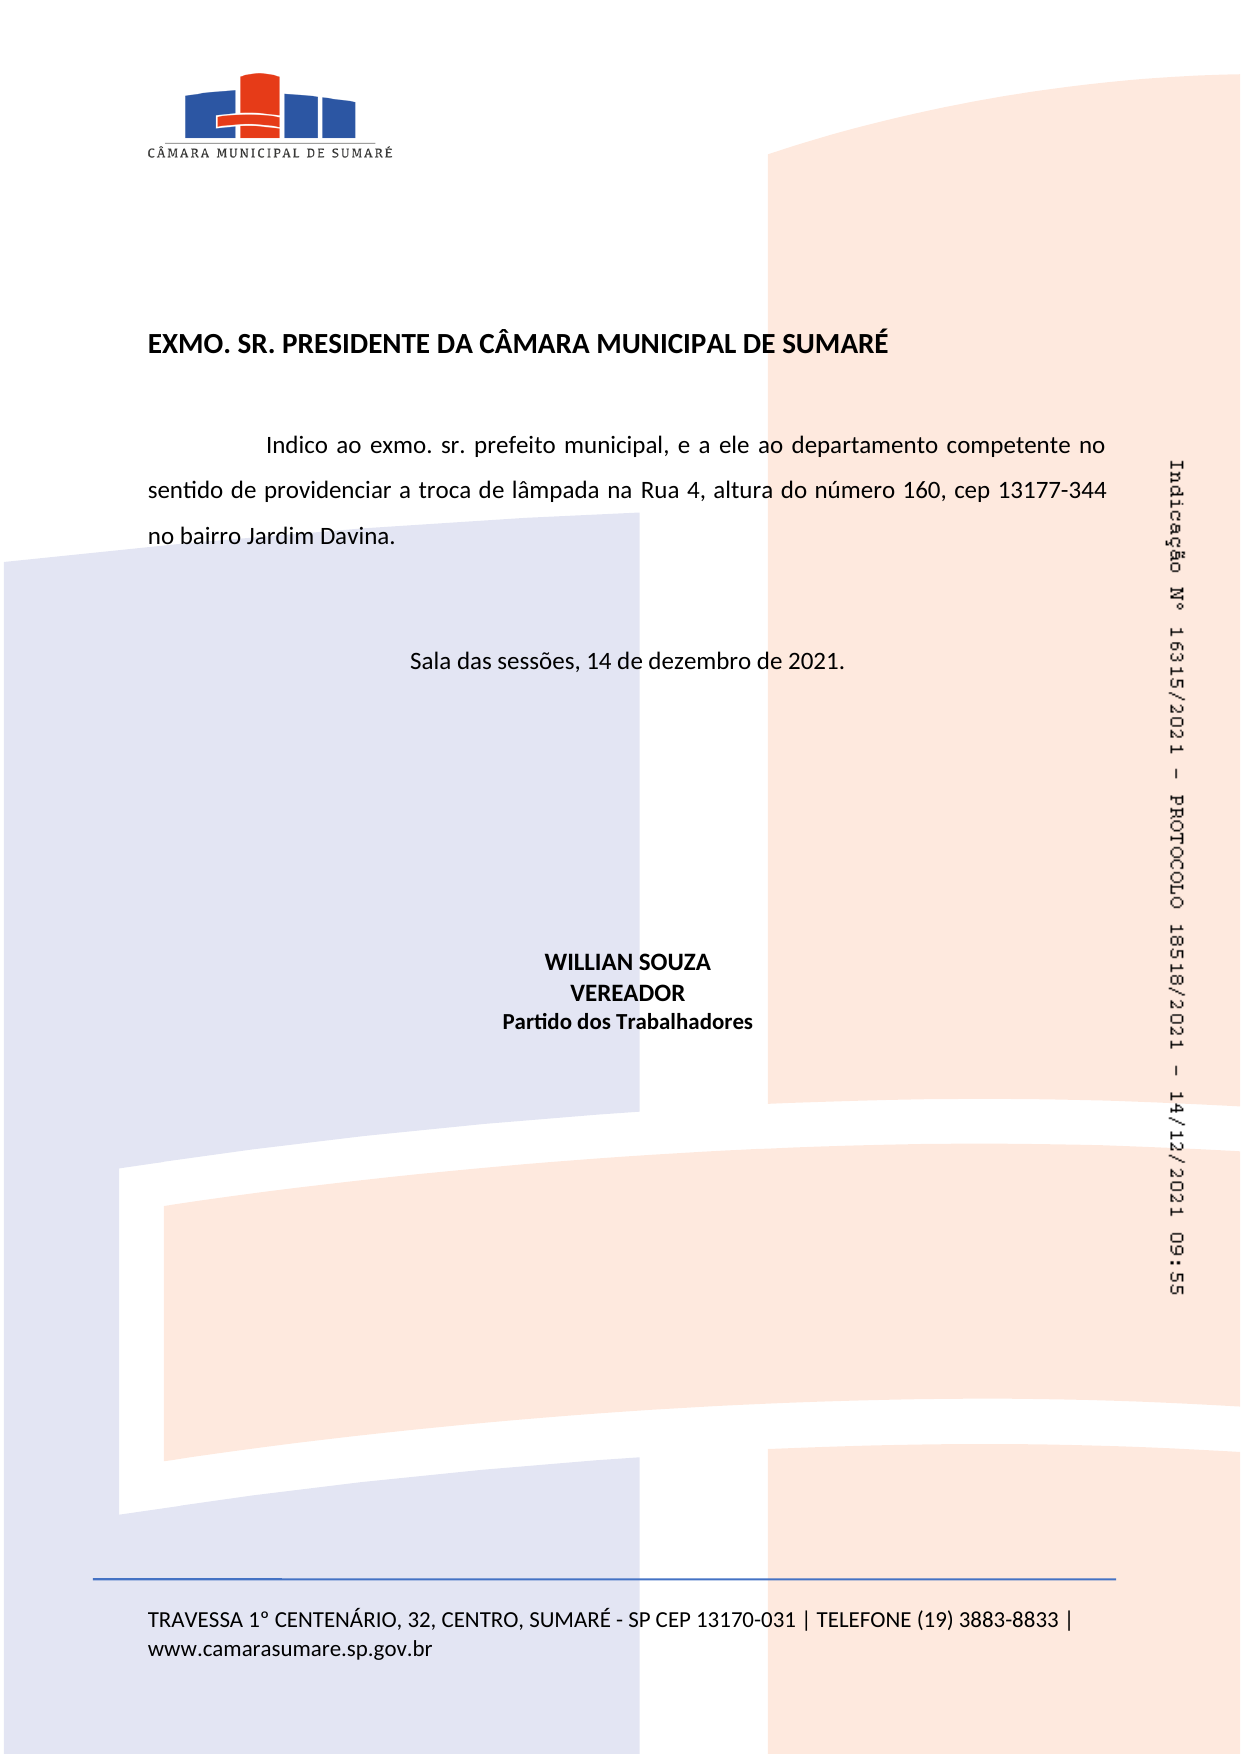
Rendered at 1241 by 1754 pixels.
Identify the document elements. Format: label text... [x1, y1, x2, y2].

text WILLIAN SOUZA [148, 946, 1107, 977]
text Sala das sessões, 14 de dezembro de 2021. [148, 645, 1107, 676]
text Partido dos Trabalhadores [148, 1007, 1107, 1035]
text EXMO. SR. PRESIDENTE DA CÂMARA MUNICIPAL DE SUMARÉ [148, 325, 1107, 361]
text Indico ao exmo. sr. prefeito municipal, e a ele ao departamento competente no sentido de providenciar a troca de lâmpada na Rua 4, altura do número 160, cep 13177-344 no bairro Jardim Davina. [148, 429, 1107, 551]
picture [147, 73, 394, 160]
text VEREADOR [148, 977, 1107, 1007]
picture [1142, 455, 1205, 1299]
